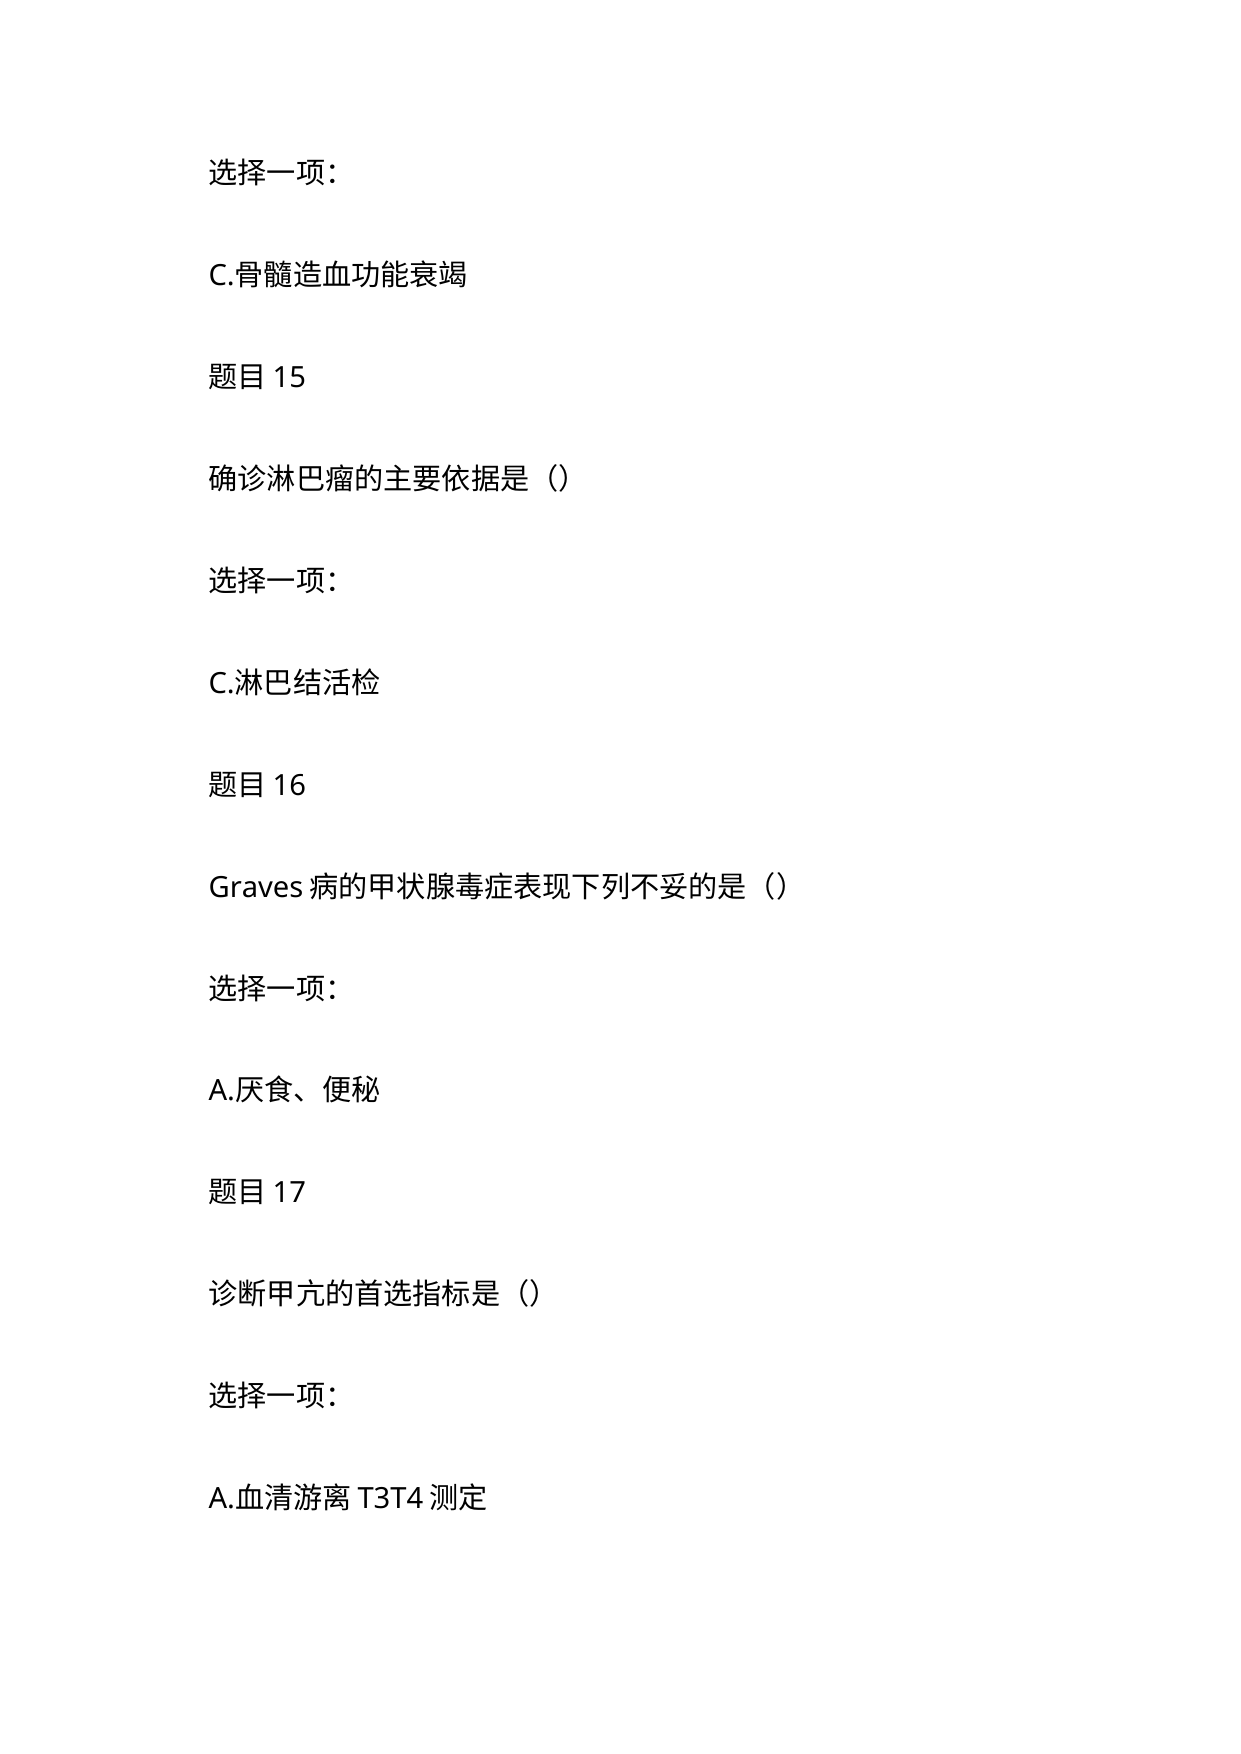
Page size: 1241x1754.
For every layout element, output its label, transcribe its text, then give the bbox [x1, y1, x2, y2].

text C.骨髓造血功能衰竭 [150, 252, 1090, 294]
text Graves病的甲状腺毒症表现下列不妥的是（） [150, 863, 1090, 906]
text 选择一项： [150, 557, 1090, 600]
text C.淋巴结活检 [150, 659, 1090, 702]
text 确诊淋巴瘤的主要依据是（） [150, 456, 1090, 498]
text A.厌食、便秘 [150, 1067, 1090, 1109]
text 选择一项： [150, 150, 1090, 192]
text 题目16 [150, 761, 1090, 804]
text 选择一项： [150, 965, 1090, 1007]
text 题目17 [150, 1169, 1090, 1211]
text 选择一项： [150, 1373, 1090, 1415]
text A.血清游离T3T4测定 [150, 1474, 1090, 1517]
text 诊断甲亢的首选指标是（） [150, 1271, 1090, 1313]
text 题目15 [150, 354, 1090, 396]
